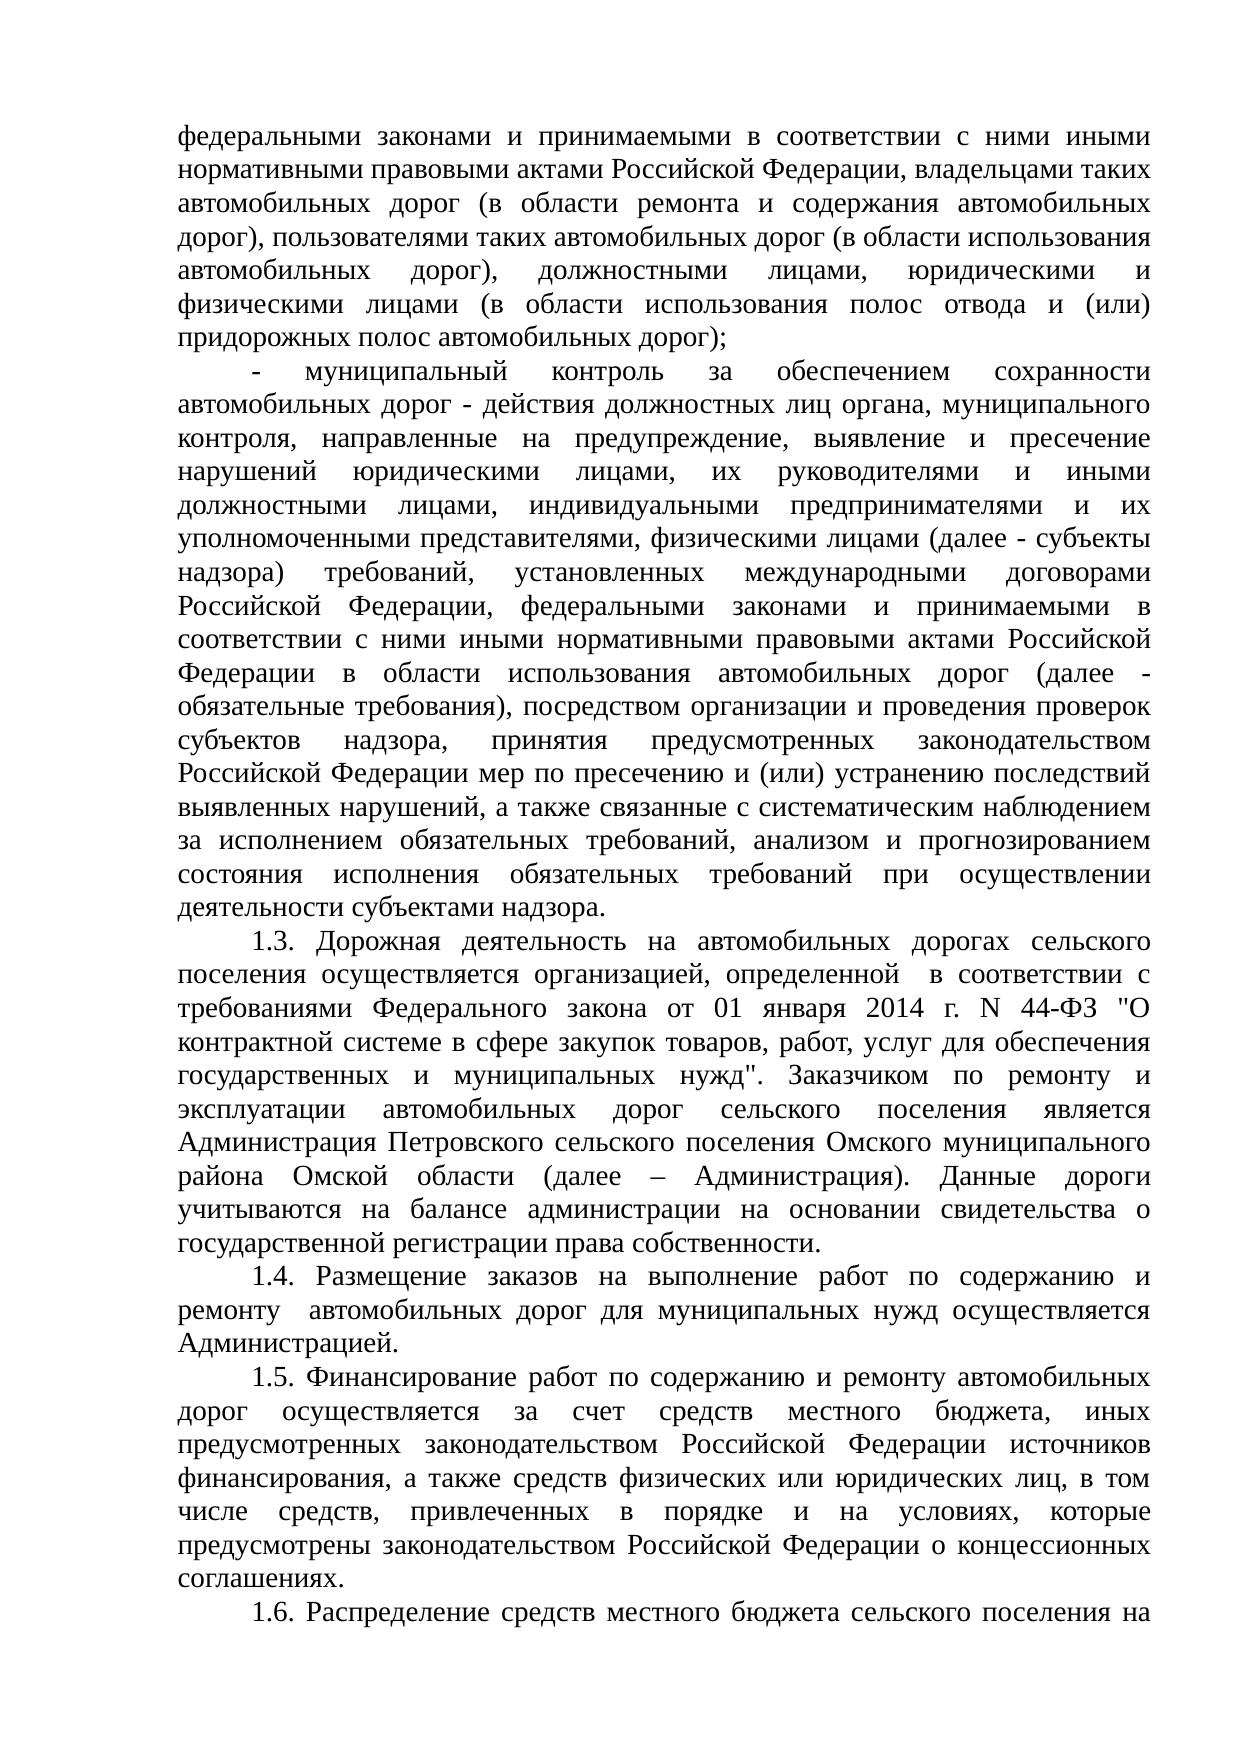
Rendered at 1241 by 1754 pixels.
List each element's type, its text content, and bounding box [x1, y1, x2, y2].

text 1.4. Размещение заказов на выполнение работ по содержанию и ремонту автомобильных дорог для муниципальных нужд осуществляется Администрацией. [177, 1258, 1152, 1359]
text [177, 1594, 1152, 1627]
text - муниципальный контроль за обеспечением сохранности автомобильных дорог - действия должностных лиц органа, муниципального контроля, направленные на предупреждение, выявление и пресечение нарушений юридическими лицами, их руководителями и иными должностными лицами, индивидуальными предпринимателями и их уполномоченными представителями, физическими лицами (далее - субъекты надзора) требований, установленных международными договорами Российской Федерации, федеральными законами и принимаемыми в соответствии с ними иными нормативными правовыми актами Российской Федерации в области использования автомобильных дорог (далее - обязательные требования), посредством организации и проведения проверок субъектов надзора, принятия предусмотренных законодательством Российской Федерации мер по пресечению и (или) устранению последствий выявленных нарушений, а также связанные с систематическим наблюдением за исполнением обязательных требований, анализом и прогнозированием состояния исполнения обязательных требований при осуществлении деятельности субъектами надзора. [177, 353, 1152, 923]
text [177, 118, 1152, 353]
text 1.3. Дорожная деятельность на автомобильных дорогах сельского поселения осуществляется организацией, определенной в соответствии с требованиями Федерального закона от 01 января 2014 г. N 44-ФЗ "О контрактной системе в сфере закупок товаров, работ, услуг для обеспечения государственных и муниципальных нужд". Заказчиком по ремонту и эксплуатации автомобильных дорог сельского поселения является Администрация Петровского сельского поселения Омского муниципального района Омской области (далее – Администрация). Данные дороги учитываются на балансе администрации на основании свидетельства о государственной регистрации права собственности. [177, 923, 1152, 1258]
text 1.5. Финансирование работ по содержанию и ремонту автомобильных дорог осуществляется за счет средств местного бюджета, иных предусмотренных законодательством Российской Федерации источников финансирования, а также средств физических или юридических лиц, в том числе средств, привлеченных в порядке и на условиях, которые предусмотрены законодательством Российской Федерации о концессионных соглашениях. [177, 1359, 1152, 1594]
